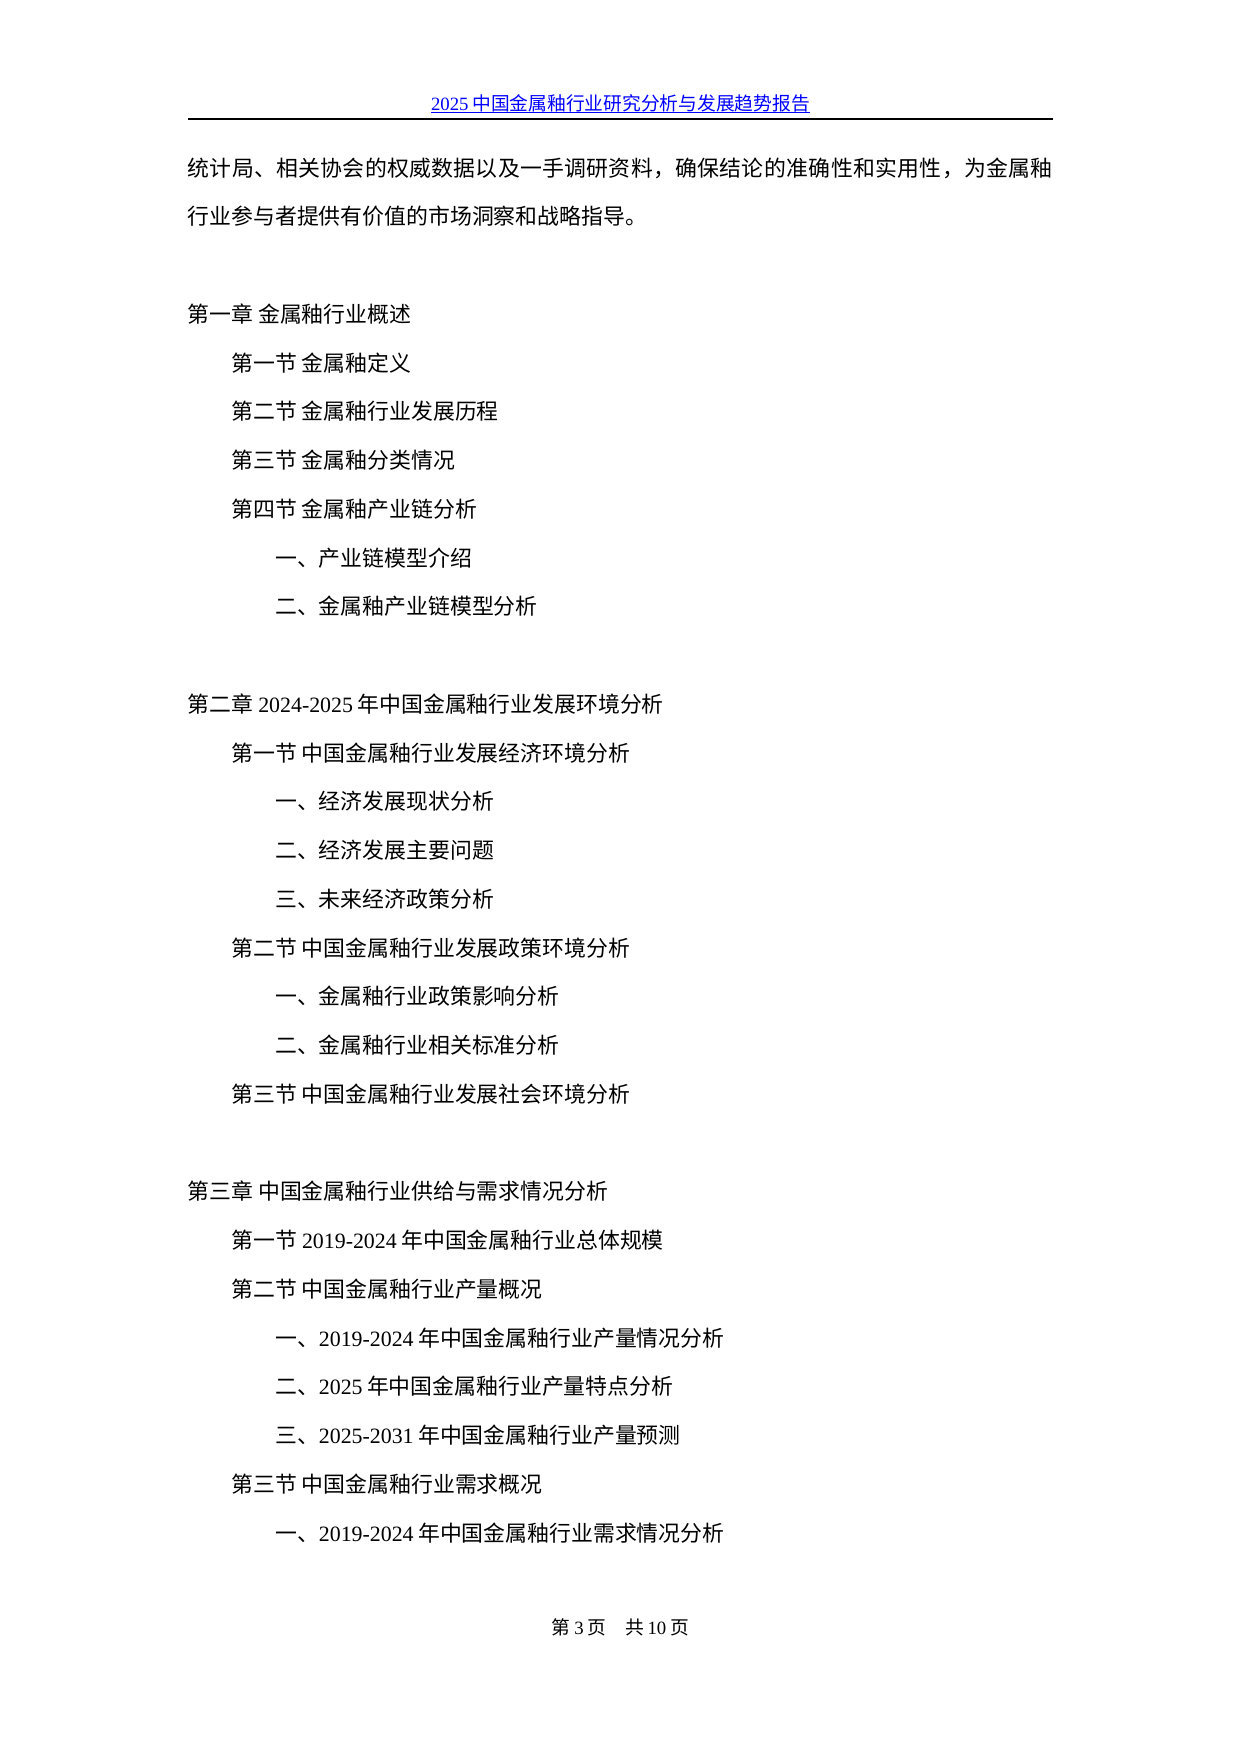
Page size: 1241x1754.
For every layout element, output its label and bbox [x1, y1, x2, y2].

text [187, 150, 1053, 1548]
